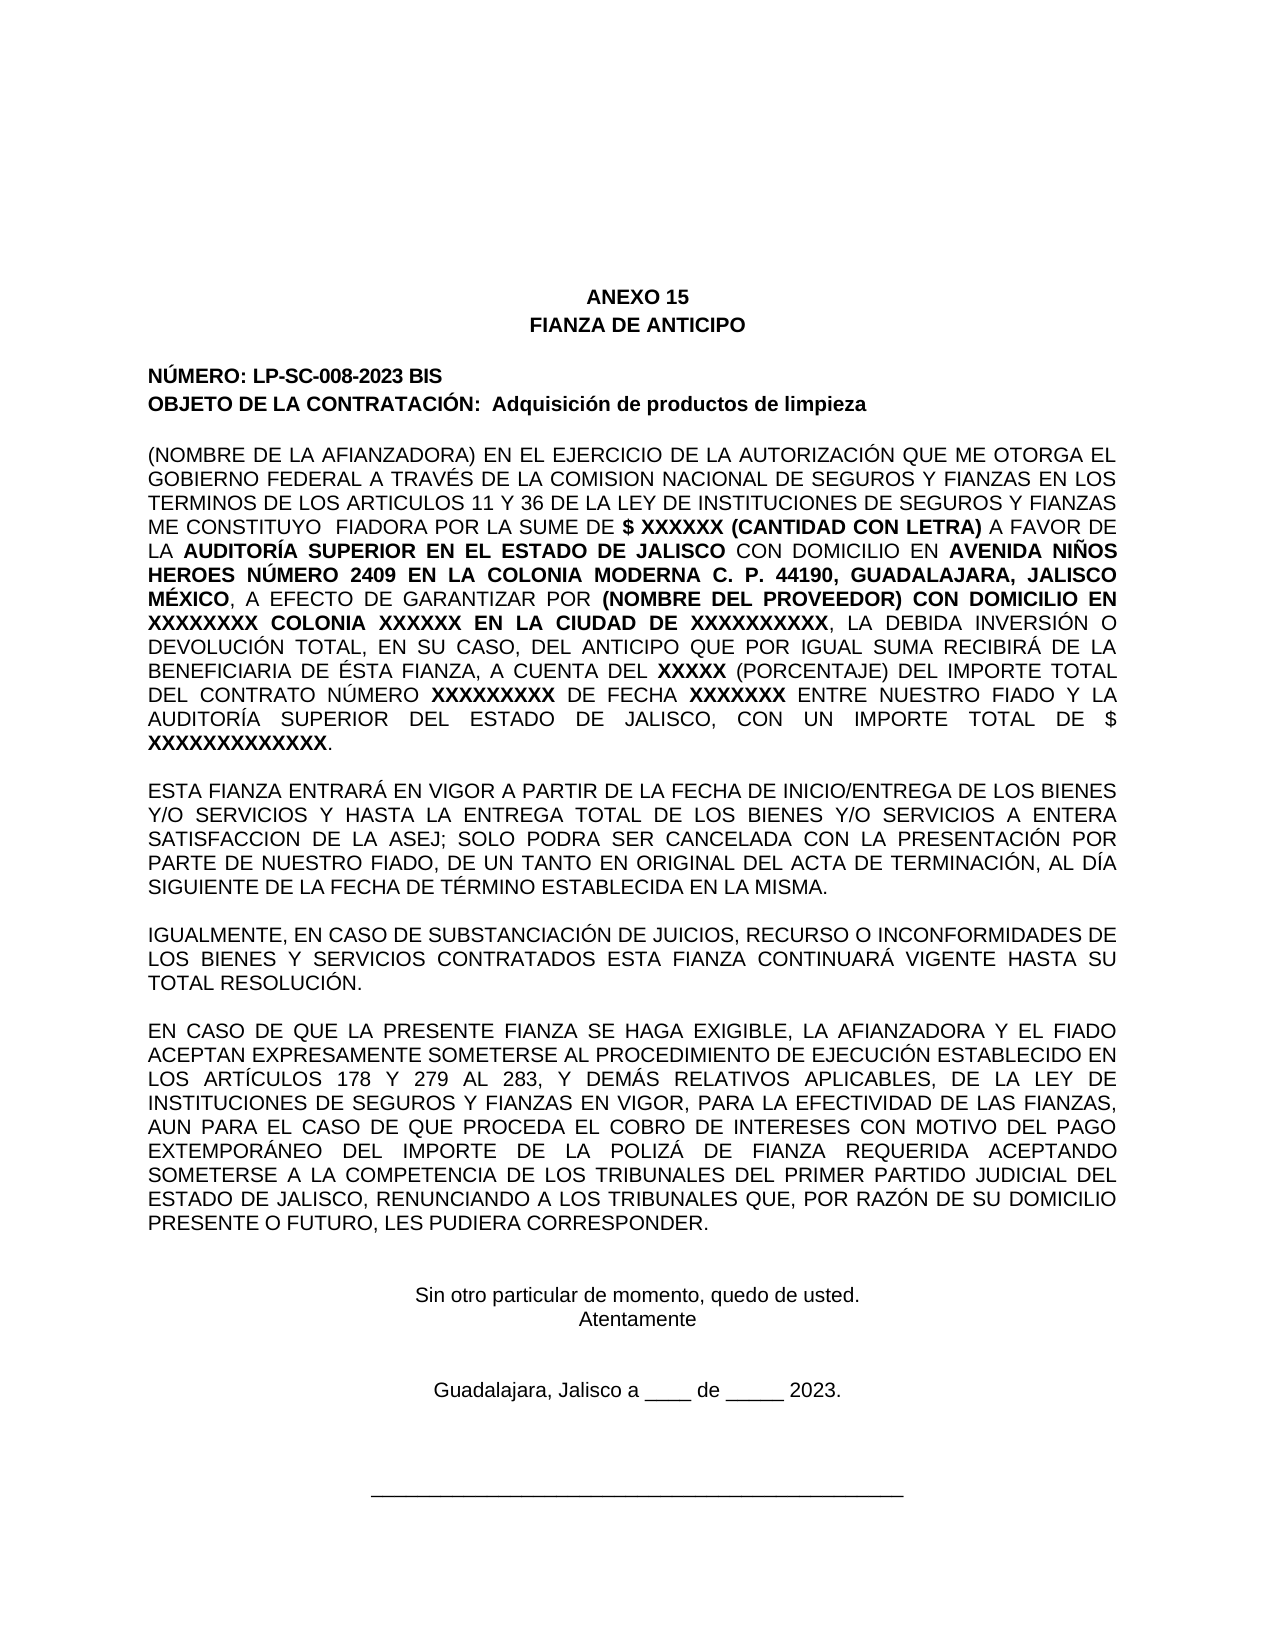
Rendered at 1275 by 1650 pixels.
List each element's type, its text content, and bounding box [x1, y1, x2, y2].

text NÚMERO: LP-SC-008-2023 BIS [148, 364, 1129, 388]
text ESTA FIANZA ENTRARÁ EN VIGOR A PARTIR DE LA FECHA DE INICIO/ENTREGA DE LOS BIENES Y/O SERVICIOS Y HASTA LA ENTREGA TOTAL DE LOS BIENES Y/O SERVICIOS A ENTERA SATISFACCION DE LA ASEJ; SOLO PODRA SER CANCELADA CON LA PRESENTACIÓN POR PARTE DE NUESTRO FIADO, DE UN TANTO EN ORIGINAL DEL ACTA DE TERMINACIÓN, AL DÍA SIGUIENTE DE LA FECHA DE TÉRMINO ESTABLECIDA EN LA MISMA. [148, 779, 1117, 899]
text Guadalajara, Jalisco a ____ de _____ 2023. [148, 1378, 1127, 1402]
text FIANZA DE ANTICIPO [148, 313, 1127, 337]
text IGUALMENTE, EN CASO DE SUBSTANCIACIÓN DE JUICIOS, RECURSO O INCONFORMIDADES DE LOS BIENES Y SERVICIOS CONTRATADOS ESTA FIANZA CONTINUARÁ VIGENTE HASTA SU TOTAL RESOLUCIÓN. [148, 923, 1117, 995]
text ANEXO 15 [148, 285, 1127, 309]
text Atentamente [148, 1306, 1127, 1330]
text EN CASO DE QUE LA PRESENTE FIANZA SE HAGA EXIGIBLE, LA AFIANZADORA Y EL FIADO ACEPTAN EXPRESAMENTE SOMETERSE AL PROCEDIMIENTO DE EJECUCIÓN ESTABLECIDO EN LOS ARTÍCULOS 178 Y 279 AL 283, Y DEMÁS RELATIVOS APLICABLES, DE LA LEY DE INSTITUCIONES DE SEGUROS Y FIANZAS EN VIGOR, PARA LA EFECTIVIDAD DE LAS FIANZAS, AUN PARA EL CASO DE QUE PROCEDA EL COBRO DE INTERESES CON MOTIVO DEL PAGO EXTEMPORÁNEO DEL IMPORTE DE LA POLIZÁ DE FIANZA REQUERIDA ACEPTANDO SOMETERSE A LA COMPETENCIA DE LOS TRIBUNALES DEL PRIMER PARTIDO JUDICIAL DEL ESTADO DE JALISCO, RENUNCIANDO A LOS TRIBUNALES QUE, POR RAZÓN DE SU DOMICILIO PRESENTE O FUTURO, LES PUDIERA CORRESPONDER. [148, 1019, 1117, 1234]
text (NOMBRE DE LA AFIANZADORA) EN EL EJERCICIO DE LA AUTORIZACIÓN QUE ME OTORGA EL GOBIERNO FEDERAL A TRAVÉS DE LA COMISION NACIONAL DE SEGUROS Y FIANZAS EN LOS TERMINOS DE LOS ARTICULOS 11 Y 36 DE LA LEY DE INSTITUCIONES DE SEGUROS Y FIANZAS ME CONSTITUYO FIADORA POR LA SUME DE $ XXXXXX (CANTIDAD CON LETRA) A FAVOR DE LA AUDITORÍA SUPERIOR EN EL ESTADO DE JALISCO CON DOMICILIO EN AVENIDA NIÑOS HEROES NÚMERO 2409 EN LA COLONIA MODERNA C. P. 44190, GUADALAJARA, JALISCO MÉXICO, A EFECTO DE GARANTIZAR POR (NOMBRE DEL PROVEEDOR) CON DOMICILIO EN XXXXXXXX COLONIA XXXXXX EN LA CIUDAD DE XXXXXXXXXX, LA DEBIDA INVERSIÓN O DEVOLUCIÓN TOTAL, EN SU CASO, DEL ANTICIPO QUE POR IGUAL SUMA RECIBIRÁ DE LA BENEFICIARIA DE ÉSTA FIANZA, A CUENTA DEL XXXXX (PORCENTAJE) DEL IMPORTE TOTAL DEL CONTRATO NÚMERO XXXXXXXXX DE FECHA XXXXXXX ENTRE NUESTRO FIADO Y LA AUDITORÍA SUPERIOR DEL ESTADO DE JALISCO, CON UN IMPORTE TOTAL DE $ XXXXXXXXXXXXX. [148, 443, 1117, 755]
text ______________________________________________ [148, 1474, 1127, 1498]
text Sin otro particular de momento, quedo de usted. [148, 1282, 1127, 1306]
